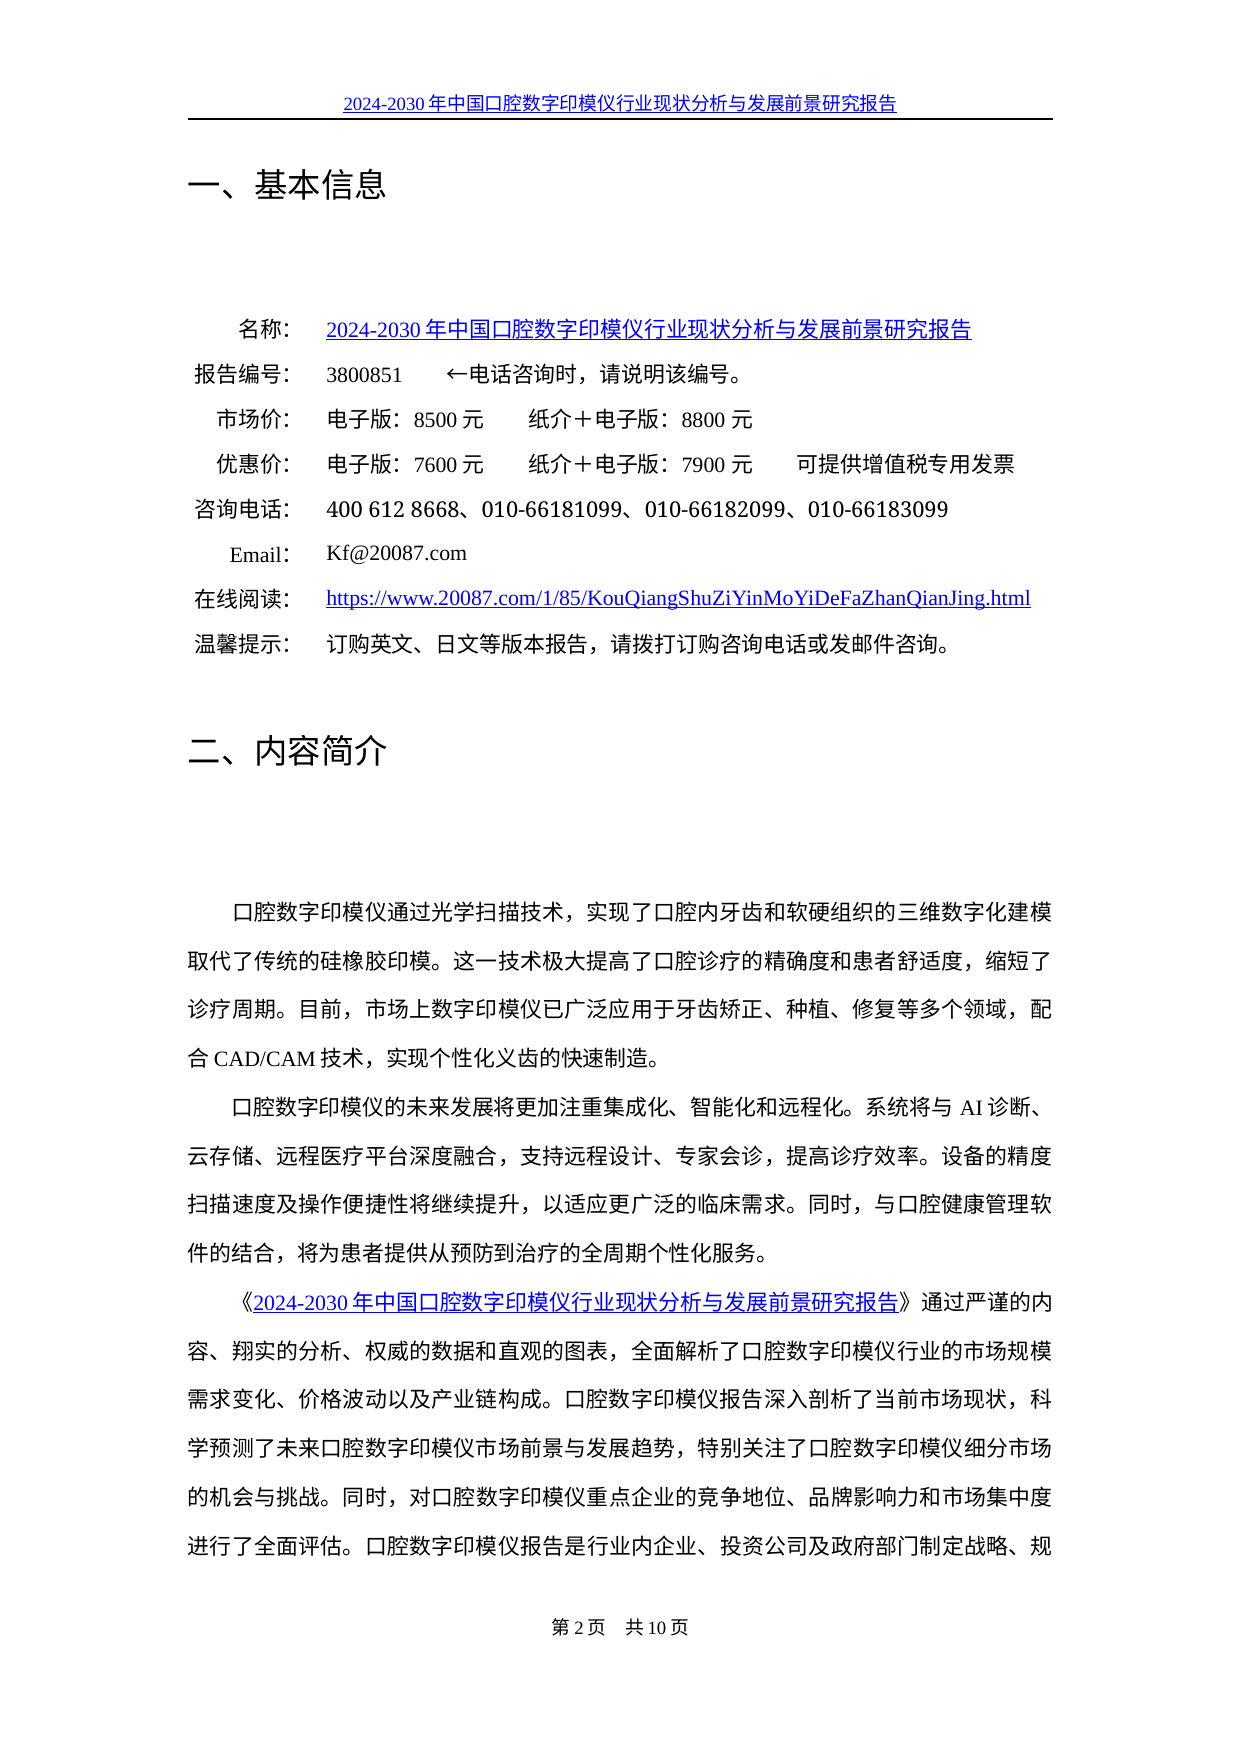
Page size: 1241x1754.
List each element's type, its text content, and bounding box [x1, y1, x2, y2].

table_cell 咨询电话： [167, 492, 315, 537]
table_cell 报告编号： [167, 357, 315, 402]
table_header 2024-2030年中国口腔数字印模仪行业现状分析与发展前景研究报告 [315, 312, 1073, 357]
table_header 名称： [167, 312, 315, 357]
table_cell [315, 582, 1073, 627]
table_cell 电子版：8500 元 纸介＋电子版：8800 元 [315, 402, 1073, 447]
table_cell 优惠价： [167, 447, 315, 492]
table_cell 温馨提示： [167, 627, 315, 672]
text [187, 894, 1053, 1561]
table_cell 电子版：7600 元 纸介＋电子版：7900 元 可提供增值税专用发票 [315, 447, 1073, 492]
title 一、基本信息 [187, 150, 1053, 215]
title 二、内容简介 [187, 717, 1053, 782]
table_cell Kf@20087.com [315, 537, 1073, 582]
table_cell Email： [167, 537, 315, 582]
table_cell 市场价： [167, 402, 315, 447]
table_cell 3800851 ←电话咨询时，请说明该编号。 [315, 357, 1073, 402]
table_cell 订购英文、日文等版本报告，请拨打订购咨询电话或发邮件咨询。 [315, 627, 1073, 672]
table_cell 400 612 8668、010-66181099、010-66182099、010-66183099 [315, 492, 1073, 537]
table_cell 在线阅读： [167, 582, 315, 627]
